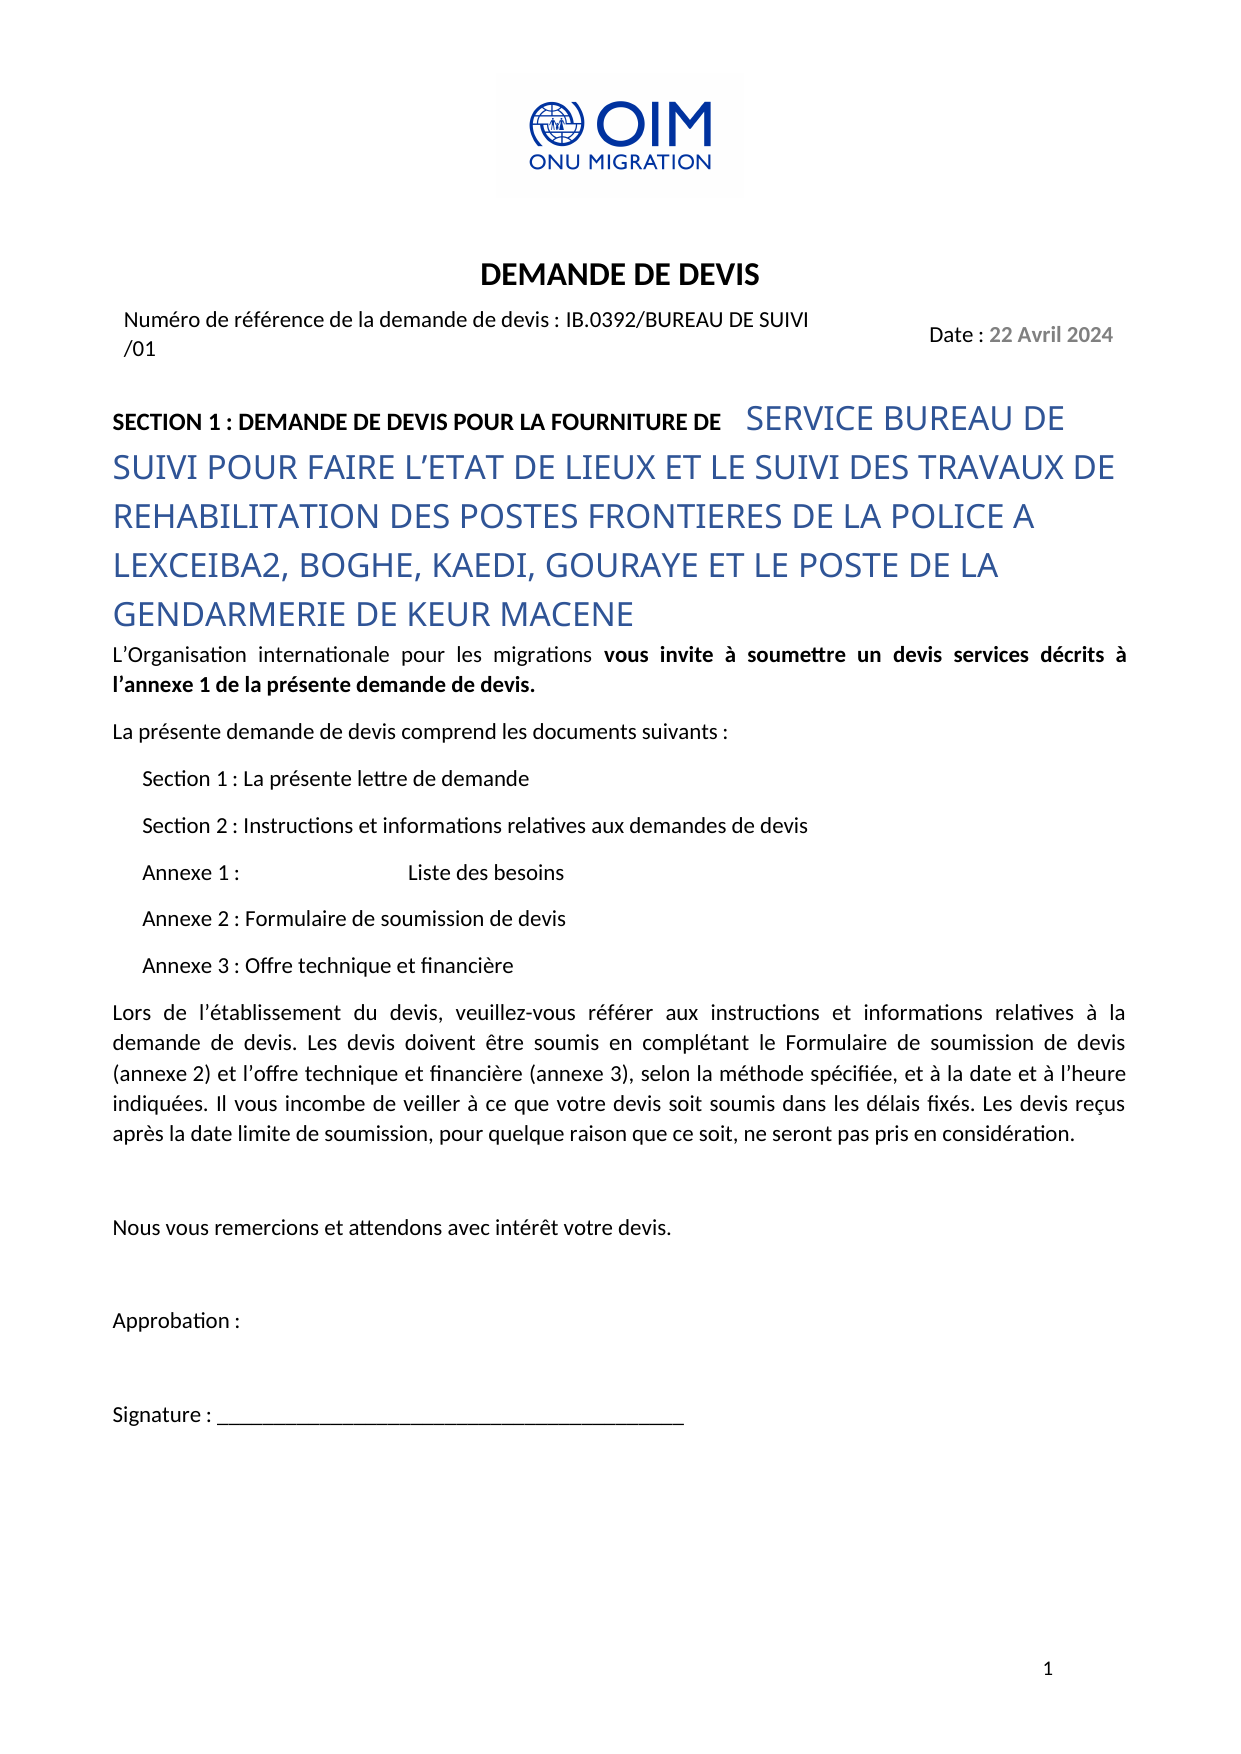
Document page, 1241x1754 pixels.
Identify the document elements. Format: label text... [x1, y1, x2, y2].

picture [496, 73, 745, 198]
text Section 2 : Instructions et informations relatives aux demandes de devis [142, 811, 1128, 839]
text vous invite à soumettre un devis services décrits à l’annexe 1 de la présente demande de devis. [112, 640, 1128, 698]
table_header Date : 22 Avril 2024 [851, 297, 1124, 370]
subtitle SECTION 1 : DEMANDE DE DEVIS POUR LA FOURNITURE DE [112, 395, 1128, 636]
text Annexe 1 : Liste des besoins [142, 858, 1128, 886]
text La présente demande de devis comprend les documents suivants : [112, 717, 1128, 745]
text Signature : _________________________________________ [112, 1400, 1128, 1428]
text Annexe 2 : Formulaire de soumission de devis [142, 904, 1128, 933]
subtitle DEMANDE DE DEVIS [112, 253, 1128, 294]
text Nous vous remercions et attendons avec intérêt votre devis. [112, 1213, 1128, 1241]
text Lors de l’établissement du devis, veuillez-vous référer aux instructions et informations relatives à la demande de devis. Les devis doivent être soumis en complétant le Formulaire de soumission de devis (annexe 2) et l’offre technique et financière (annexe 3), selon la méthode spécifiée, et à la date et à l’heure indiquées. Il vous incombe de veiller à ce que votre devis soit soumis dans les délais fixés. Les devis reçus après la date limite de soumission, pour quelque raison que ce soit, ne seront pas pris en considération. [112, 998, 1128, 1147]
text Annexe 3 : Offre technique et financière [142, 951, 1128, 979]
text Approbation : [112, 1307, 1128, 1335]
text Section 1 : La présente lettre de demande [142, 764, 1128, 792]
table_header Numéro de référence de la demande de devis : [113, 297, 851, 370]
